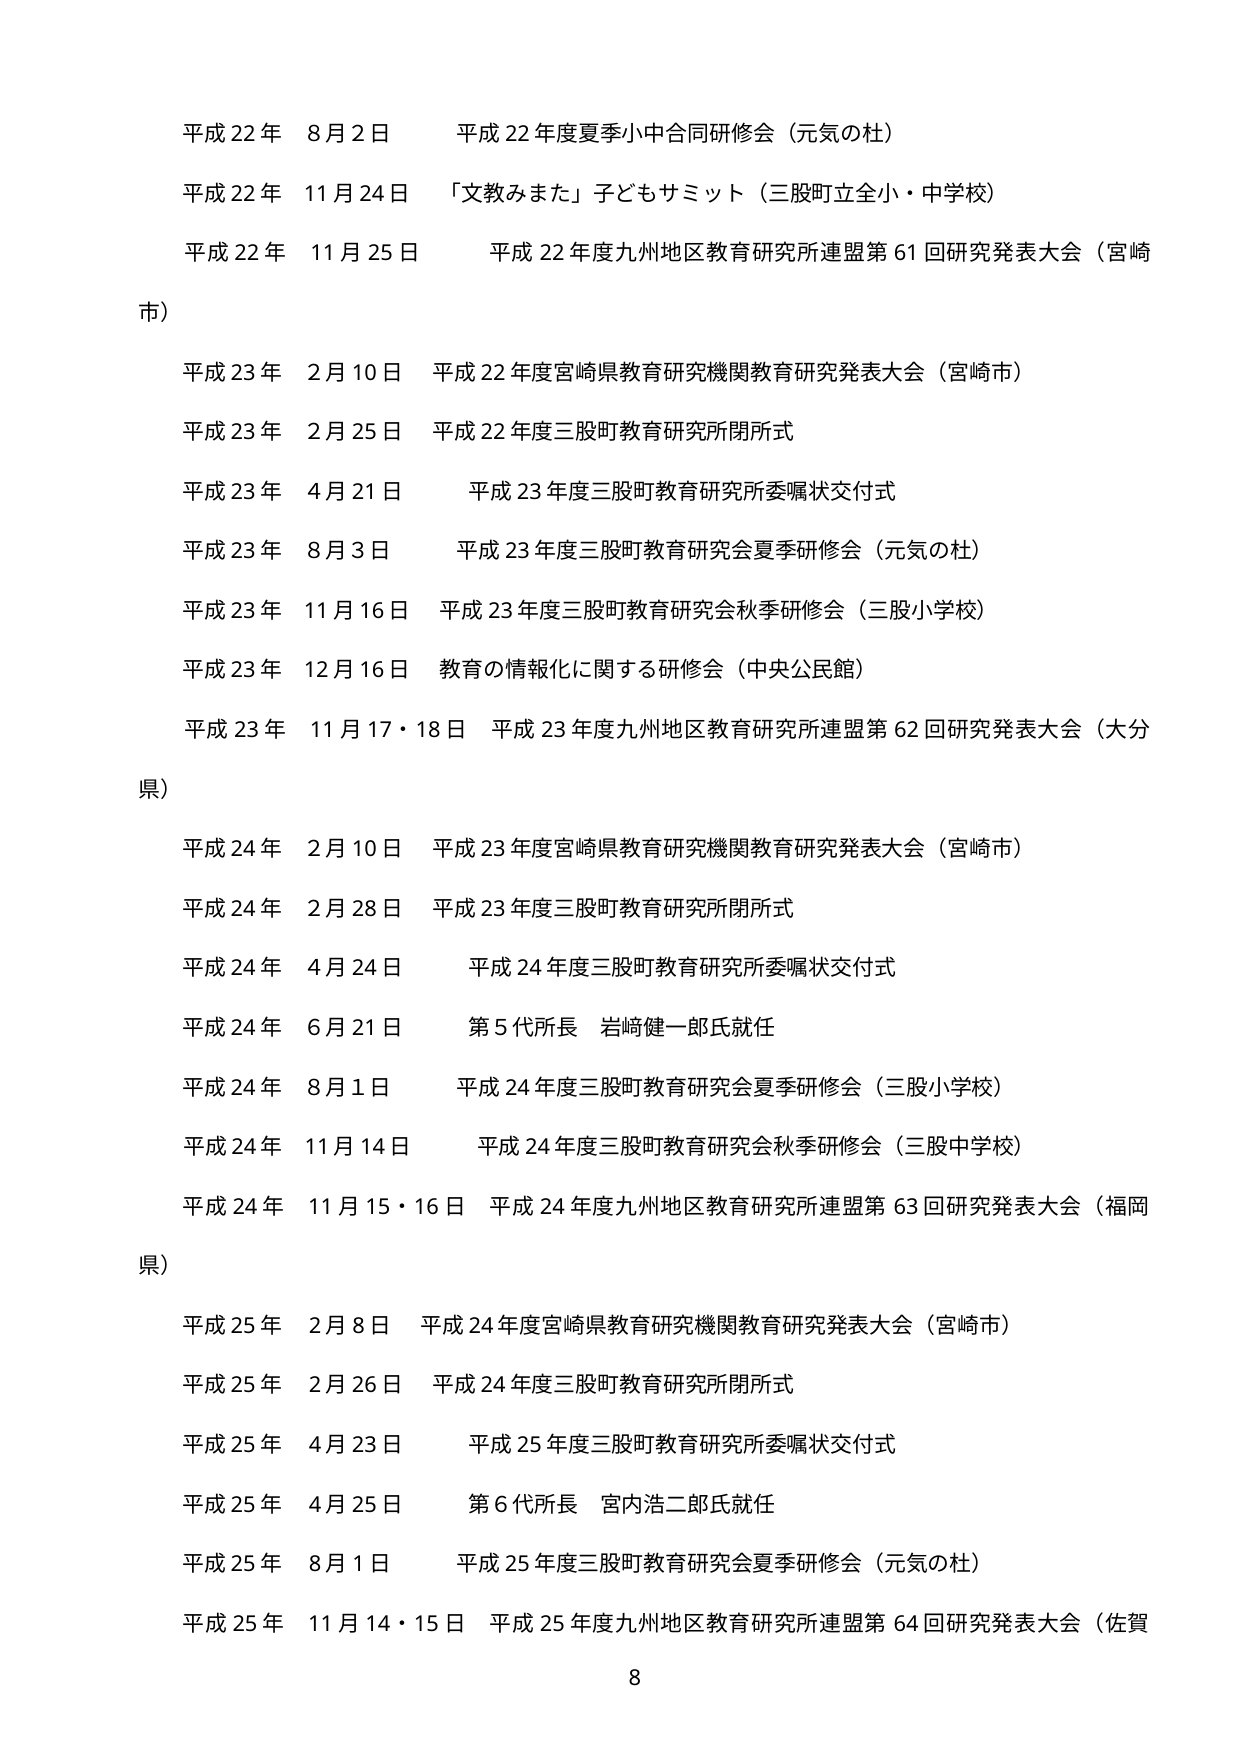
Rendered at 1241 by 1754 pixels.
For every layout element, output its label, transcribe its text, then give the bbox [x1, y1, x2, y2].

text 平成23年 ４月21日 平成23年度三股町教育研究所委嘱状交付式 [138, 460, 1152, 519]
text 平成25年 2月26日 平成24年度三股町教育研究所閉所式 [138, 1354, 1152, 1413]
text 平成23年 12月16日 教育の情報化に関する研修会（中央公民館） [138, 639, 1152, 698]
text 平成25年 4月23日 平成25年度三股町教育研究所委嘱状交付式 [138, 1413, 1152, 1473]
text 平成25年 8月 1日 平成25年度三股町教育研究会夏季研修会（元気の杜） [138, 1532, 1152, 1592]
text 平成22年 11月25日 平成22年度九州地区教育研究所連盟第61回研究発表大会（宮崎市） [138, 222, 1152, 341]
text 平成23年 ２月10日 平成22年度宮崎県教育研究機関教育研究発表大会（宮崎市） [138, 341, 1152, 400]
text 平成24年 11月15・16日 平成24年度九州地区教育研究所連盟第63回研究発表大会（福岡県） [138, 1175, 1152, 1294]
text 平成24年 ８月１日 平成24年度三股町教育研究会夏季研修会（三股小学校） [138, 1056, 1152, 1115]
text 平成24年 ４月24日 平成24年度三股町教育研究所委嘱状交付式 [138, 937, 1152, 996]
text 平成24年 11月14日 平成24年度三股町教育研究会秋季研修会（三股中学校） [117, 1115, 1152, 1175]
text 平成22年 ８月２日 平成22年度夏季小中合同研修会（元気の杜） [138, 102, 1152, 162]
text 平成22年 11月24日 「文教みまた」子どもサミット（三股町立全小・中学校） [138, 162, 1152, 222]
text 平成24年 ２月10日 平成23年度宮崎県教育研究機関教育研究発表大会（宮崎市） [138, 817, 1152, 877]
text 平成25年 2月 8日 平成24年度宮崎県教育研究機関教育研究発表大会（宮崎市） [138, 1294, 1152, 1354]
text 平成24年 ６月21日 第５代所長 岩﨑健一郎氏就任 [138, 996, 1152, 1056]
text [138, 1592, 1152, 1652]
text 平成23年 11月17・18日 平成23年度九州地区教育研究所連盟第62回研究発表大会（大分県） [138, 698, 1152, 817]
text 平成24年 ２月28日 平成23年度三股町教育研究所閉所式 [138, 877, 1152, 937]
text 平成23年 ８月３日 平成23年度三股町教育研究会夏季研修会（元気の杜） [138, 519, 1152, 579]
text 平成23年 11月16日 平成23年度三股町教育研究会秋季研修会（三股小学校） [138, 579, 1152, 639]
text 平成23年 ２月25日 平成22年度三股町教育研究所閉所式 [138, 400, 1152, 460]
text 平成25年 4月25日 第６代所長 宮内浩二郎氏就任 [138, 1473, 1152, 1532]
